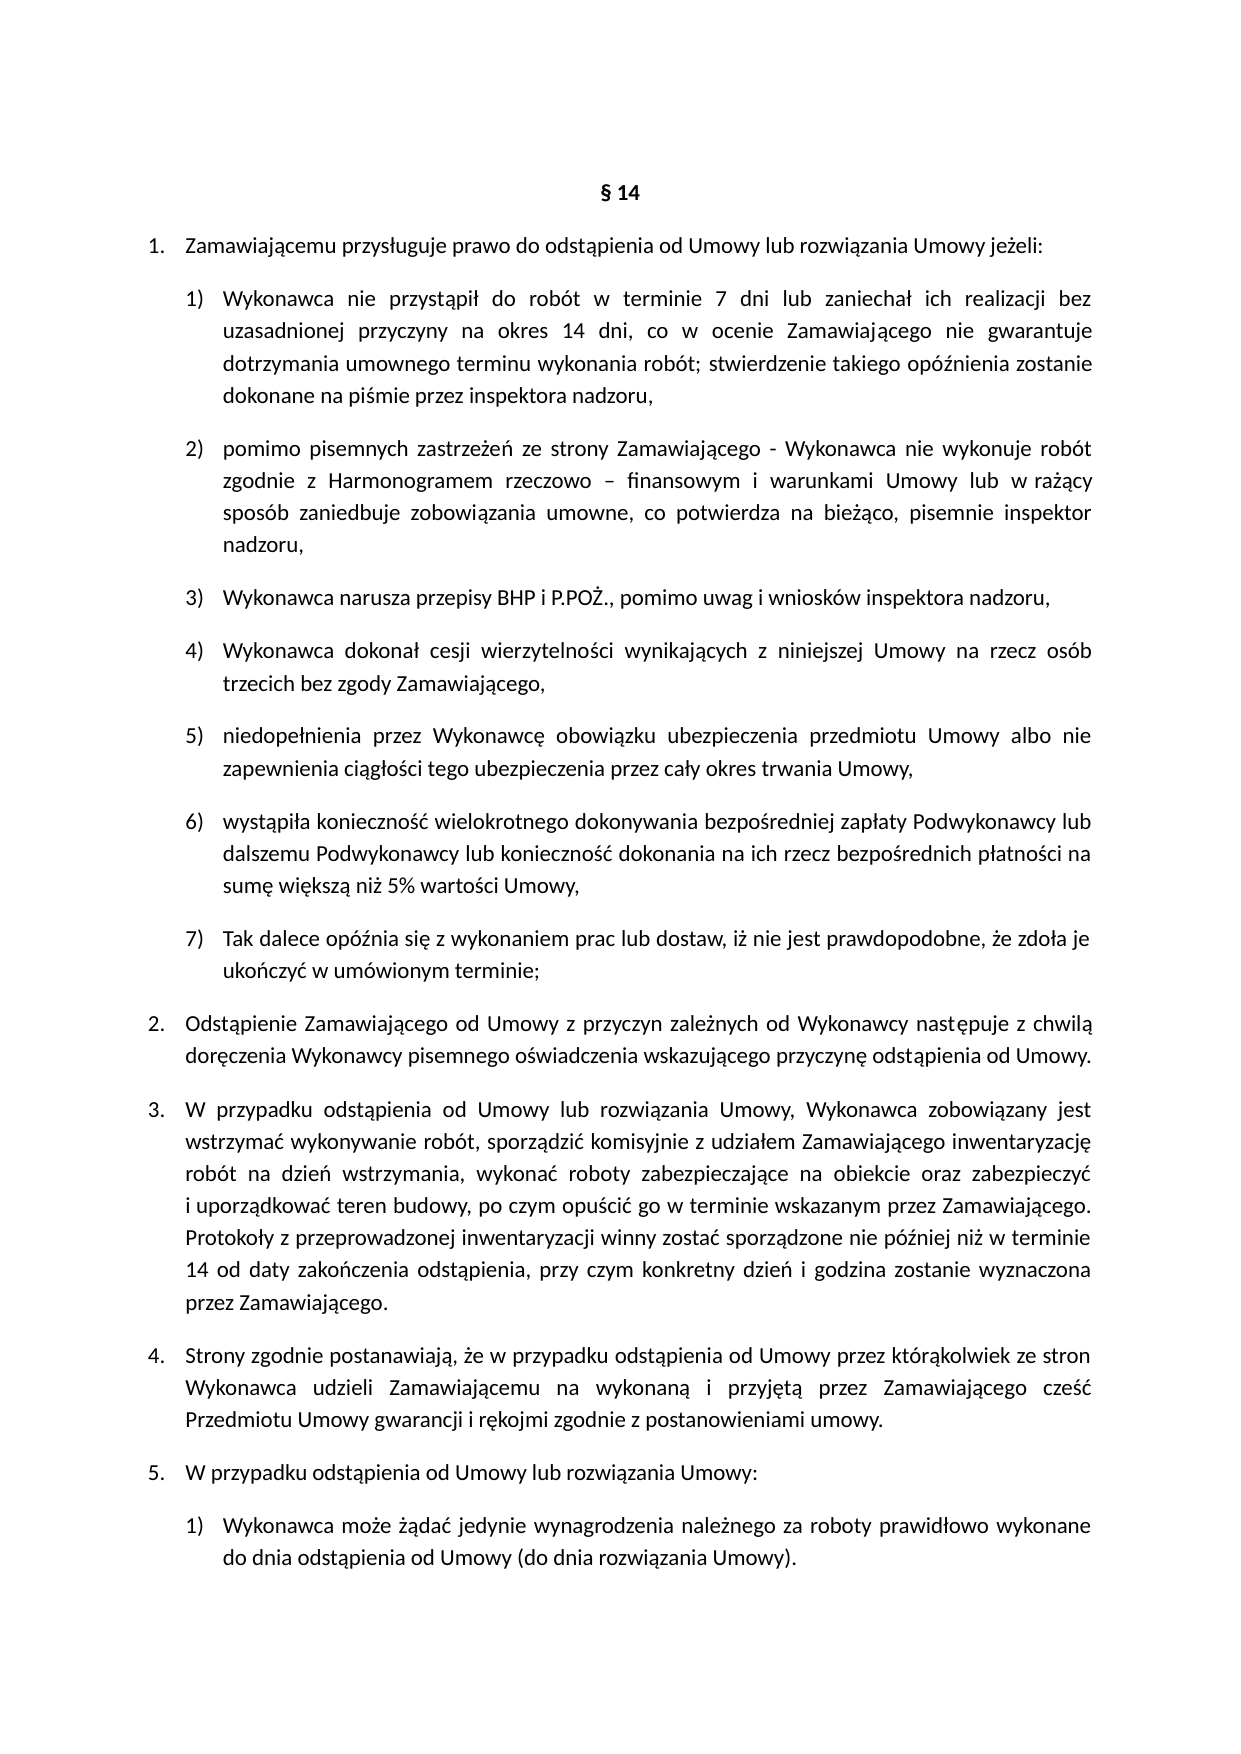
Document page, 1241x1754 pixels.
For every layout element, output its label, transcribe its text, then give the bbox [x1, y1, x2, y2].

list W przypadku odstąpienia od Umowy lub rozwiązania Umowy, Wykonawca zobowiązany jest wstrzymać wykonywanie robót, sporządzić komisyjnie z udziałem Zamawiającego inwentaryzację robót na dzień wstrzymania, wykonać roboty zabezpieczające na obiekcie oraz zabezpieczyć i uporządkować teren budowy, po czym opuścić go w terminie wskazanym przez Zamawiającego. Protokoły z przeprowadzonej inwentaryzacji winny zostać sporządzone nie później niż w terminie 14 od daty zakończenia odstąpienia, przy czym konkretny dzień i godzina zostanie wyznaczona przez Zamawiającego. [148, 1095, 1092, 1316]
list wystąpiła konieczność wielokrotnego dokonywania bezpośredniej zapłaty Podwykonawcy lub dalszemu Podwykonawcy lub konieczność dokonania na ich rzecz bezpośrednich płatności na sumę większą niż 5% wartości Umowy, [185, 807, 1092, 899]
list Wykonawca może żądać jedynie wynagrodzenia należnego za roboty prawidłowo wykonane do dnia odstąpienia od Umowy (do dnia rozwiązania Umowy). [185, 1511, 1092, 1571]
list W przypadku odstąpienia od Umowy lub rozwiązania Umowy: [148, 1458, 1092, 1486]
list Zamawiającemu przysługuje prawo do odstąpienia od Umowy lub rozwiązania Umowy jeżeli: [148, 231, 1092, 259]
list Wykonawca dokonał cesji wierzytelności wynikających z niniejszej Umowy na rzecz osób trzecich bez zgody Zamawiającego, [185, 636, 1092, 697]
list niedopełnienia przez Wykonawcę obowiązku ubezpieczenia przedmiotu Umowy albo nie zapewnienia ciągłości tego ubezpieczenia przez cały okres trwania Umowy, [185, 722, 1092, 782]
list Wykonawca narusza przepisy BHP i P.POŻ., pomimo uwag i wniosków inspektora nadzoru, [185, 583, 1092, 611]
list Odstąpienie Zamawiającego od Umowy z przyczyn zależnych od Wykonawcy następuje z chwilą doręczenia Wykonawcy pisemnego oświadczenia wskazującego przyczynę odstąpienia od Umowy. [148, 1009, 1092, 1070]
list Wykonawca nie przystąpił do robót w terminie 7 dni lub zaniechał ich realizacji bez uzasadnionej przyczyny na okres 14 dni, co w ocenie Zamawiającego nie gwarantuje dotrzymania umownego terminu wykonania robót; stwierdzenie takiego opóźnienia zostanie dokonane na piśmie przez inspektora nadzoru, [185, 284, 1092, 409]
text § 14 [148, 178, 1092, 206]
list Tak dalece opóźnia się z wykonaniem prac lub dostaw, iż nie jest prawdopodobne, że zdoła je ukończyć w umówionym terminie; [185, 924, 1092, 984]
list pomimo pisemnych zastrzeżeń ze strony Zamawiającego - Wykonawca nie wykonuje robót zgodnie z Harmonogramem rzeczowo – finansowym i warunkami Umowy lub w rażący sposób zaniedbuje zobowiązania umowne, co potwierdza na bieżąco, pisemnie inspektor nadzoru, [185, 434, 1092, 558]
list Strony zgodnie postanawiają, że w przypadku odstąpienia od Umowy przez którąkolwiek ze stron Wykonawca udzieli Zamawiającemu na wykonaną i przyjętą przez Zamawiającego cześć Przedmiotu Umowy gwarancji i rękojmi zgodnie z postanowieniami umowy. [148, 1341, 1092, 1433]
